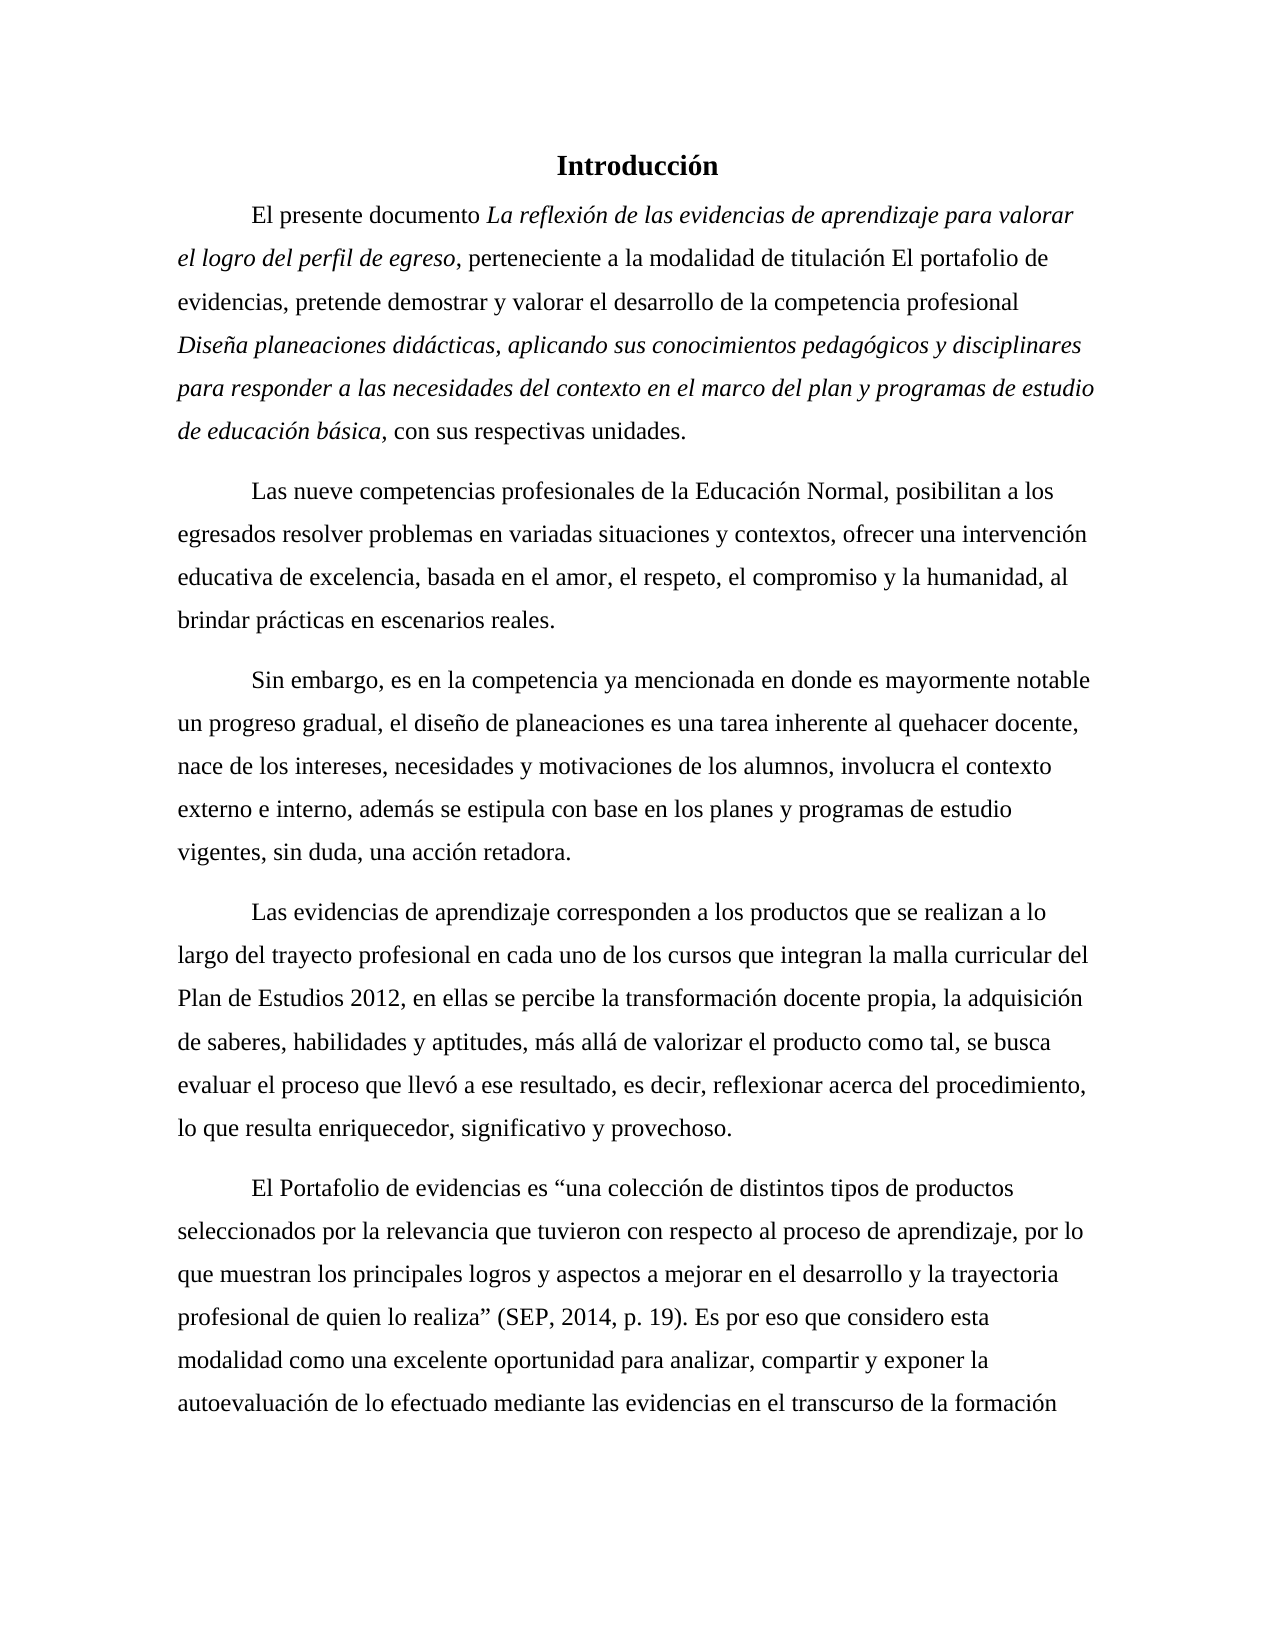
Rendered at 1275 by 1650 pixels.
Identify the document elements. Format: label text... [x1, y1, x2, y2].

text El presente documento La reflexión de las evidencias de aprendizaje para valorar el logro del perfil de egreso, perteneciente a la modalidad de titulación El portafolio de evidencias, pretende demostrar y valorar el desarrollo de la competencia profesional Diseña planeaciones didácticas, aplicando sus conocimientos pedagógicos y disciplinares para responder a las necesidades del contexto en el marco del plan y programas de estudio de educación básica, con sus respectivas unidades. [177, 200, 1098, 445]
text Las evidencias de aprendizaje corresponden a los productos que se realizan a lo largo del trayecto profesional en cada uno de los cursos que integran la malla curricular del Plan de Estudios 2012, en ellas se percibe la transformación docente propia, la adquisición de saberes, habilidades y aptitudes, más allá de valorizar el producto como tal, se busca evaluar el proceso que llevó a ese resultado, es decir, reflexionar acerca del procedimiento, lo que resulta enriquecedor, significativo y provechoso. [177, 897, 1098, 1142]
text Sin embargo, es en la competencia ya mencionada en donde es mayormente notable un progreso gradual, el diseño de planeaciones es una tarea inherente al quehacer docente, nace de los intereses, necesidades y motivaciones de los alumnos, involucra el contexto externo e interno, además se estipula con base en los planes y programas de estudio vigentes, sin duda, una acción retadora. [177, 665, 1098, 866]
text Introducción [177, 148, 1098, 181]
text Las nueve competencias profesionales de la Educación Normal, posibilitan a los egresados resolver problemas en variadas situaciones y contextos, ofrecer una intervención educativa de excelencia, basada en el amor, el respeto, el compromiso y la humanidad, al brindar prácticas en escenarios reales. [177, 476, 1098, 634]
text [177, 1173, 1098, 1417]
